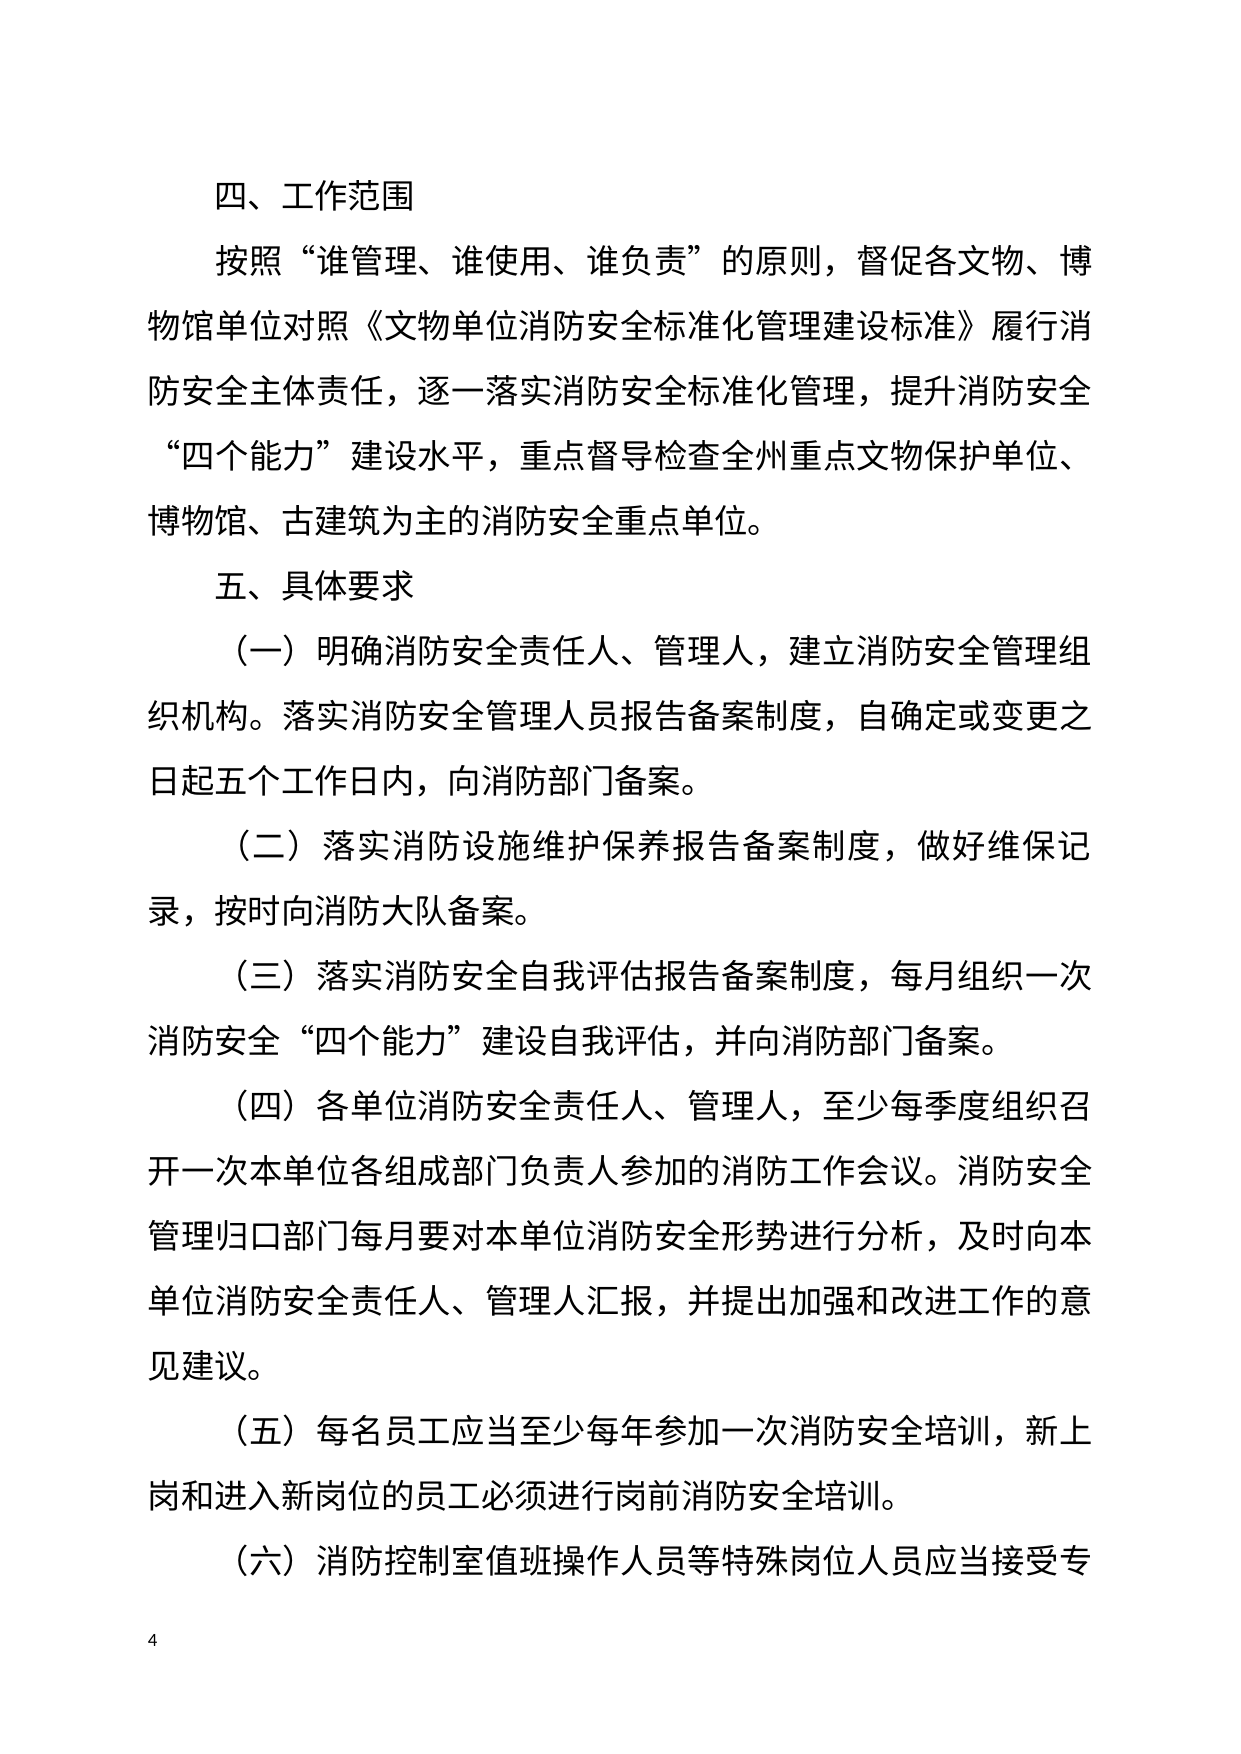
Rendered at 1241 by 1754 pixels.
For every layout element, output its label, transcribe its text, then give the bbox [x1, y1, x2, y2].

text 按照“谁管理、谁使用、谁负责”的原则，督促各文物、博物馆单位对照《文物单位消防安全标准化管理建设标准》履行消防安全主体责任，逐一落实消防安全标准化管理，提升消防安全“四个能力”建设水平，重点督导检查全州重点文物保护单位、博物馆、古建筑为主的消防安全重点单位。 [148, 227, 1093, 552]
text （二）落实消防设施维护保养报告备案制度，做好维保记录，按时向消防大队备案。 [148, 812, 1093, 942]
text （三）落实消防安全自我评估报告备案制度，每月组织一次消防安全“四个能力”建设自我评估，并向消防部门备案。 [148, 942, 1093, 1072]
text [148, 1527, 1093, 1592]
text （五）每名员工应当至少每年参加一次消防安全培训，新上岗和进入新岗位的员工必须进行岗前消防安全培训。 [148, 1397, 1093, 1527]
text （一）明确消防安全责任人、管理人，建立消防安全管理组织机构。落实消防安全管理人员报告备案制度，自确定或变更之日起五个工作日内，向消防部门备案。 [148, 617, 1093, 812]
text 四、工作范围 [148, 162, 1093, 227]
text （四）各单位消防安全责任人、管理人，至少每季度组织召开一次本单位各组成部门负责人参加的消防工作会议。消防安全管理归口部门每月要对本单位消防安全形势进行分析，及时向本单位消防安全责任人、管理人汇报，并提出加强和改进工作的意见建议。 [148, 1072, 1093, 1397]
text 五、具体要求 [148, 552, 1093, 617]
